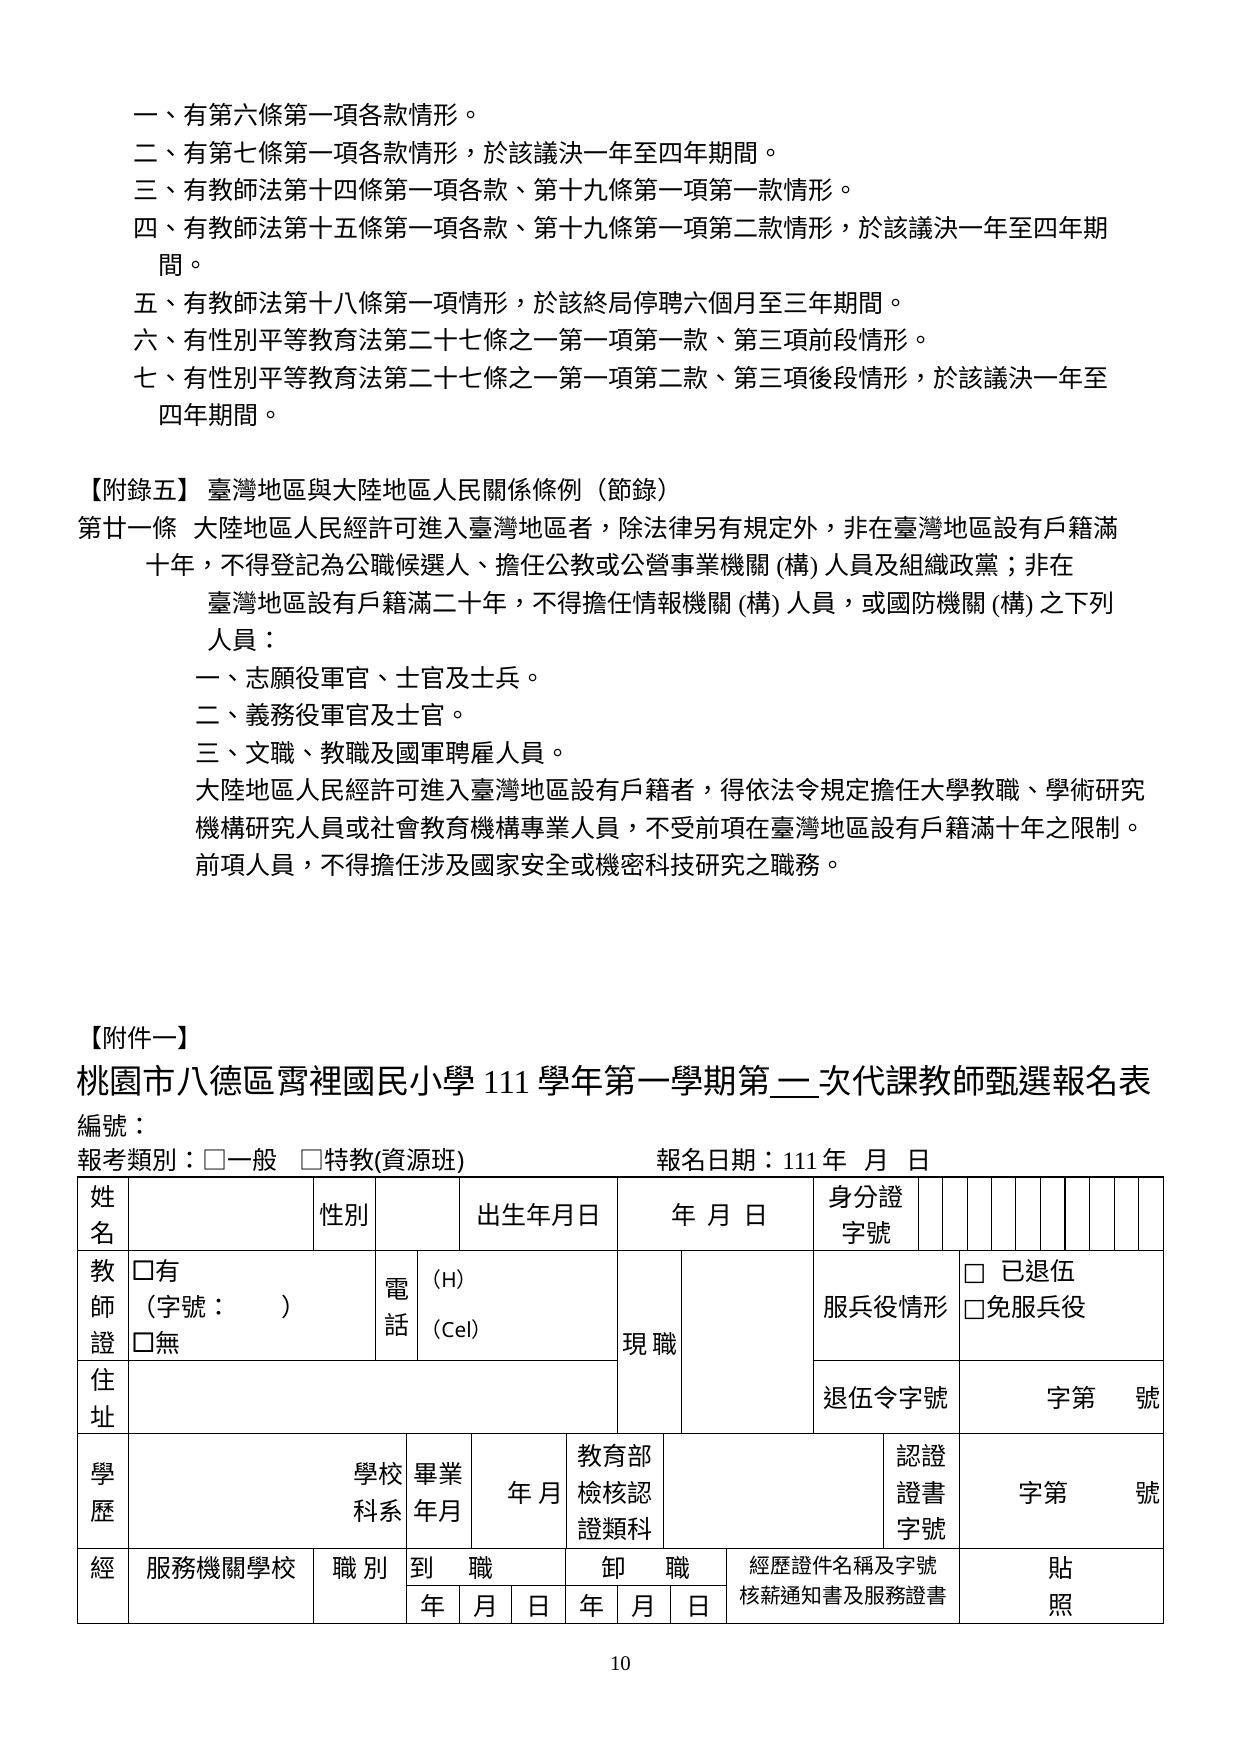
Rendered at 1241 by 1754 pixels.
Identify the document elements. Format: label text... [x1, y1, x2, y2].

table_cell 字第 號 [960, 1361, 1163, 1433]
table_cell 退伍令字號 [814, 1361, 959, 1433]
table_cell 日 [512, 1586, 565, 1622]
table_header 性別 [314, 1178, 375, 1250]
table_cell 服務機關學校 [129, 1549, 313, 1622]
table_cell 年 月 [472, 1434, 566, 1548]
table_cell [682, 1251, 813, 1433]
text 報考類別：□一般 □特教(資源班) 報名日期：111年 月 日 [77, 1140, 1163, 1176]
text 三、有教師法第十四條第一項各款、第十九條第一項第一款情形。 [77, 169, 1163, 207]
text 臺灣地區設有戶籍滿二十年，不得擔任情報機關 (構) 人員，或國防機關 (構) 之下列 [195, 582, 1163, 619]
table_header [943, 1178, 967, 1250]
text 四、有教師法第十五條第一項各款、第十九條第一項第二款情形，於該議決一年至四年期 [77, 207, 1163, 244]
text 間。 [77, 244, 1163, 282]
table_header 年 月 日 [618, 1178, 813, 1250]
text 【附錄五】 臺灣地區與大陸地區人民關係條例（節錄） [77, 469, 1163, 507]
text 【附件一】 [77, 1018, 1163, 1054]
table_cell 年 [407, 1586, 459, 1622]
table_cell （H） （Cel） [418, 1251, 617, 1360]
table_header [919, 1178, 942, 1250]
text 十年，不得登記為公職候選人、擔任公教或公營事業機關 (構) 人員及組織政黨；非在 [77, 544, 1163, 582]
table_cell 月 [460, 1586, 511, 1622]
table_cell 經 歷 [78, 1549, 128, 1622]
text 人員： [195, 619, 1163, 657]
table_cell 到 職 [407, 1549, 565, 1585]
table_cell 貼 照 片 處 [960, 1549, 1163, 1622]
table_cell 學歷 [78, 1434, 128, 1548]
table_header [1115, 1178, 1138, 1250]
text 第廿一條 大陸地區人民經許可進入臺灣地區者，除法律另有規定外，非在臺灣地區設有戶籍滿 [77, 507, 1163, 544]
table_header [992, 1178, 1015, 1250]
table_cell 服兵役情形 [814, 1251, 959, 1360]
text 二、義務役軍官及士官。 [195, 694, 1163, 732]
table_cell 月 [618, 1586, 670, 1622]
table_cell 職 別 [314, 1549, 406, 1622]
text 桃園市八德區霄裡國民小學111學年第一學期第 一 次代課教師甄選報名表 [64, 1054, 1163, 1103]
table_cell 日 [671, 1586, 726, 1622]
table_header 身分證 字號 [814, 1178, 918, 1250]
table_cell 卸 職 [566, 1549, 726, 1585]
table_header [1139, 1178, 1163, 1250]
table_cell 經歷證件名稱及字號 核薪通知書及服務證書 [727, 1549, 959, 1622]
text 編號： [77, 1115, 1163, 1140]
table_header 出生年月日 [460, 1178, 617, 1250]
table_cell 畢業年月 [407, 1434, 471, 1548]
table_cell 字第 號 [960, 1434, 1163, 1548]
text 三、文職、教職及國軍聘雇人員。 [195, 732, 1163, 769]
table_cell 已退伍 □免服兵役 [960, 1251, 1163, 1360]
table_header 姓名 [78, 1178, 128, 1250]
table_cell [664, 1434, 883, 1548]
table_header [968, 1178, 991, 1250]
table_cell 學校 科系 [129, 1434, 406, 1548]
table_cell 教師證 [78, 1251, 128, 1360]
table_header [1090, 1178, 1114, 1250]
table_cell [129, 1361, 617, 1433]
text 前項人員，不得擔任涉及國家安全或機密科技研究之職務。 [195, 844, 1163, 882]
text 七、有性別平等教育法第二十七條之一第一項第二款、第三項後段情形，於該議決一年至 [77, 357, 1163, 394]
text 五、有教師法第十八條第一項情形，於該終局停聘六個月至三年期間。 [77, 282, 1163, 319]
table_header [1016, 1178, 1040, 1250]
text 一、有第六條第一項各款情形。 [77, 94, 1163, 132]
table_cell 認證 證書 字號 [884, 1434, 959, 1548]
table_cell 現 職 [618, 1251, 681, 1433]
table_cell 教育部 檢核認 證類科 [567, 1434, 663, 1548]
table_header [1041, 1178, 1064, 1250]
table_cell 年 [566, 1586, 617, 1622]
text 二、有第七條第一項各款情形，於該議決一年至四年期間。 [77, 132, 1163, 169]
text 六、有性別平等教育法第二十七條之一第一項第一款、第三項前段情形。 [77, 319, 1163, 357]
table_cell 住址 [78, 1361, 128, 1433]
table_header [129, 1178, 313, 1250]
text 大陸地區人民經許可進入臺灣地區設有戶籍者，得依法令規定擔任大學教職、學術研究機構研究人員或社會教育機構專業人員，不受前項在臺灣地區設有戶籍滿十年之限制。 [195, 769, 1163, 844]
table_header [1066, 1178, 1089, 1250]
text 四年期間。 [77, 394, 1163, 432]
table_cell 有 （字號： ） 無 [129, 1251, 375, 1360]
text 一、志願役軍官、士官及士兵。 [195, 657, 1163, 694]
table_cell 電話 [376, 1251, 417, 1360]
table_header [376, 1178, 459, 1250]
